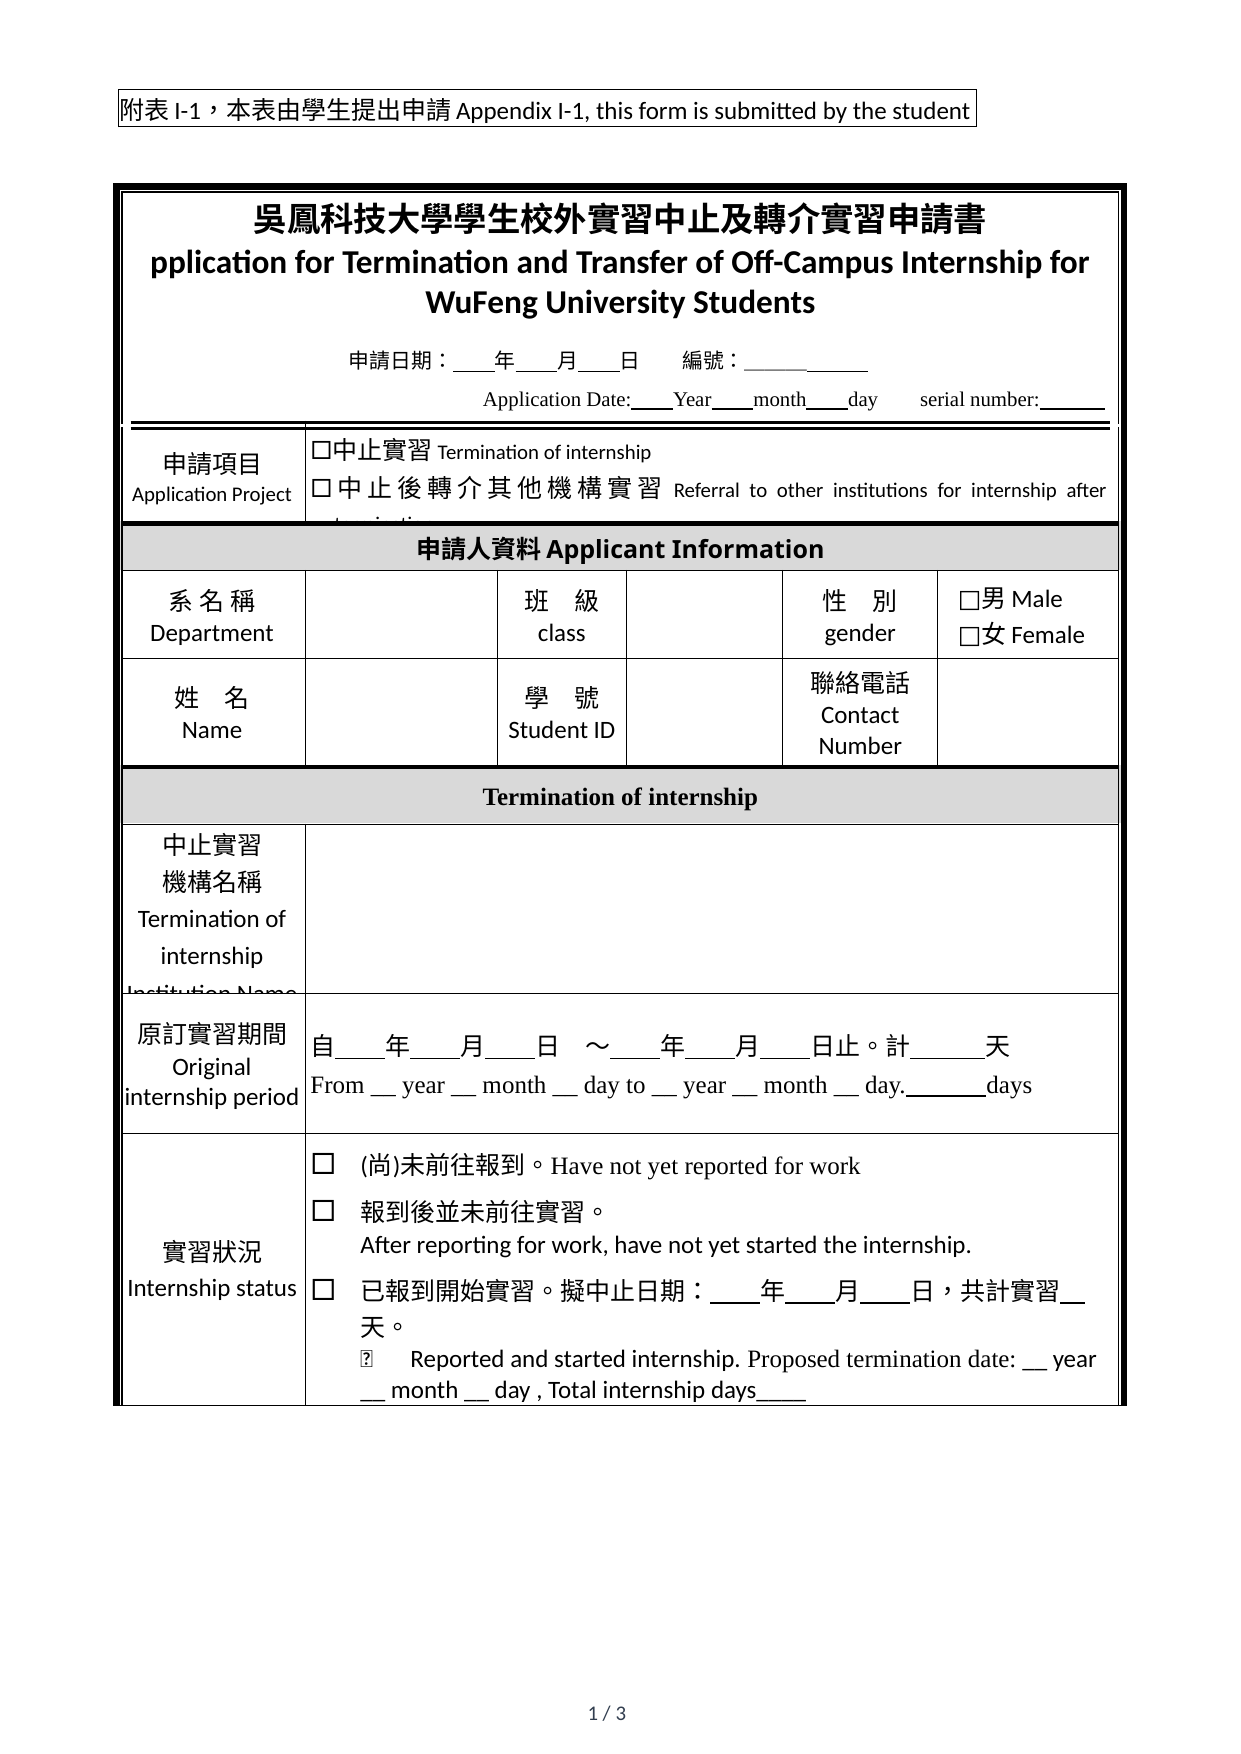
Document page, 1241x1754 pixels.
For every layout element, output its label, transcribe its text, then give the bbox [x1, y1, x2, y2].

table_cell [627, 659, 782, 764]
table_cell [306, 659, 497, 764]
table_cell 申請項目 Application Project [120, 421, 305, 521]
table_header 吳鳳科技大學學生校外實習中止及轉介實習申請書 pplication for Termination and Transfer of Off-Campus Internship for WuFeng University Students 申請日期： 年 月 日 編號：＿＿＿ Application Date: Year month day serial number: [123, 193, 1118, 421]
table_cell □男Male □女Female [938, 571, 1118, 658]
table_cell 聯絡電話 Contact Number [783, 659, 937, 764]
table_cell [306, 825, 1118, 993]
table_cell 實習狀況 Internship status [123, 1134, 305, 1404]
table_cell 中止實習 機構名稱 Termination of internship Institution Name [123, 825, 305, 993]
table_cell 系 名 稱 Department [123, 571, 305, 658]
table_cell Termination of internship [123, 769, 1118, 823]
text 附表I-1，本表由學生提出申請Appendix I-1, this form is submitted by the student [118, 71, 1122, 146]
table_cell 自 年 月 日 ～ 年 月 日止。計 天 From __ year __ month __ day to __ year __ month __ day. days [306, 994, 1118, 1133]
table_cell 原訂實習期間 Original internship period [123, 994, 305, 1133]
table_cell 性 別 gender [783, 571, 937, 658]
table_cell 中止實習Termination of internship 中止後轉介其他機構實習Referral to other institutions for internship after termination [306, 421, 1121, 521]
table_cell 申請人資料Applicant Information [123, 526, 1118, 570]
table_cell 學 號 Student ID [498, 659, 626, 764]
table_cell 姓 名 Name [123, 659, 305, 764]
table_cell 班 級 class [498, 571, 626, 658]
table_cell [938, 659, 1118, 764]
table_cell [306, 571, 497, 658]
table_cell (尚)未前往報到。Have not yet reported for work 報到後並未前往實習。 After reporting for work, have not yet started the internship. 已報到開始實習。擬中止日期： 年 月 日，共計實習 天。  Reported and started internship. Proposed termination date: __ year __ month __ day , Total internship days____ [306, 1134, 1118, 1404]
table_cell [627, 571, 782, 658]
